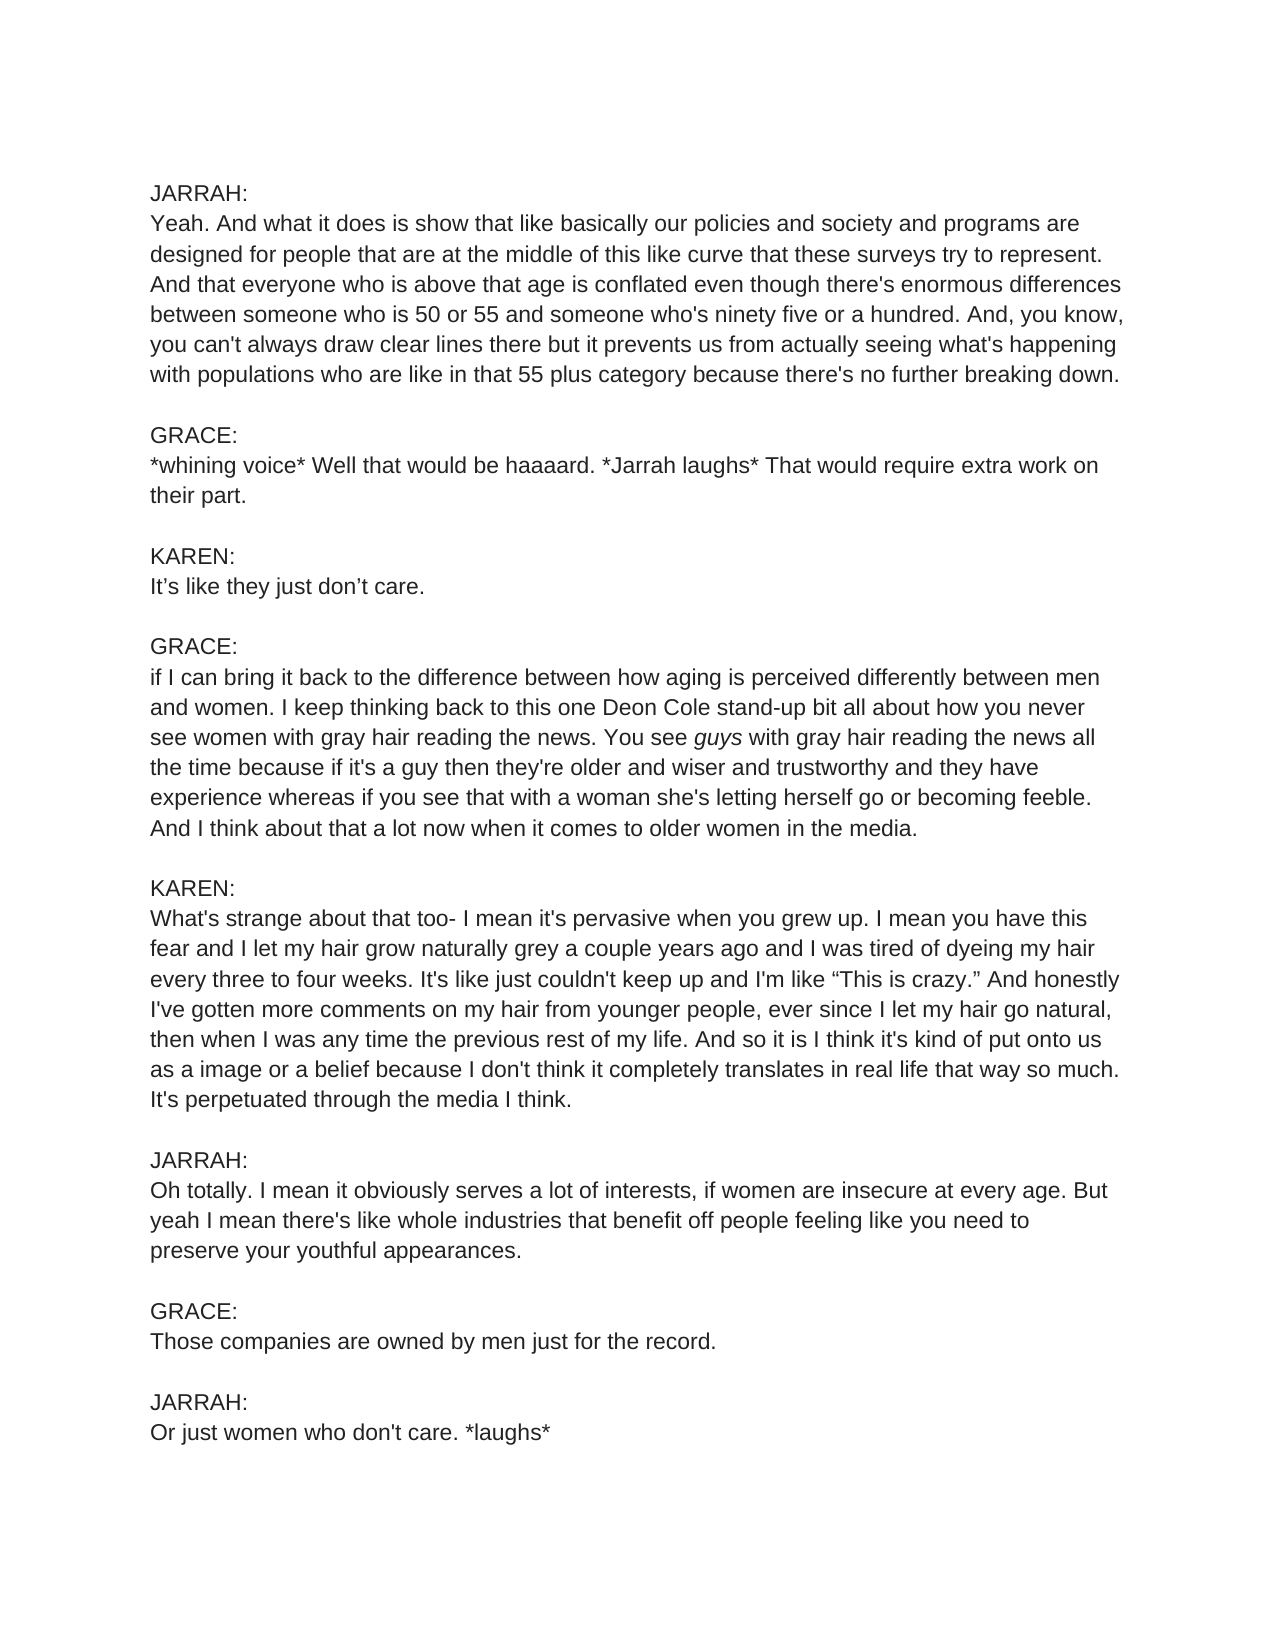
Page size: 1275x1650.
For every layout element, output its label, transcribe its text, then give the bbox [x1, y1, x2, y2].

text Yeah. And what it does is show that like basically our policies and society and programs are designed for people that are at the middle of this like curve that these surveys try to represent. And that everyone who is above that age is conflated even though there's enormous differences between someone who is 50 or 55 and someone who's ninety five or a hundred. And, you know, you can't always draw clear lines there but it prevents us from actually seeing what's happening with populations who are like in that 55 plus category because there's no further breaking down. [150, 210, 1125, 388]
text KAREN: [150, 543, 1125, 569]
text What's strange about that too- I mean it's pervasive when you grew up. I mean you have this fear and I let my hair grow naturally grey a couple years ago and I was tired of dyeing my hair every three to four weeks. It's like just couldn't keep up and I'm like “This is crazy.” And honestly I've gotten more comments on my hair from younger people, ever since I let my hair go natural, then when I was any time the previous rest of my life. And so it is I think it's kind of put onto us as a image or a belief because I don't think it completely translates in real life that way so much. It's perpetuated through the media I think. [150, 905, 1125, 1113]
text if I can bring it back to the difference between how aging is perceived differently between men and women. I keep thinking back to this one Deon Cole stand-up bit all about how you never see women with gray hair reading the news. You see guys with gray hair reading the news all the time because if it's a guy then they're older and wiser and trustworthy and they have experience whereas if you see that with a woman she's letting herself go or becoming feeble. [150, 663, 1125, 811]
text GRACE: [150, 633, 1125, 660]
text And I think about that a lot now when it comes to older women in the media. [150, 814, 1125, 841]
text Those companies are owned by men just for the record. [150, 1328, 1125, 1354]
text It’s like they just don’t care. [150, 573, 1125, 599]
text Or just women who don't care. *laughs* [150, 1419, 1125, 1445]
text KAREN: [150, 875, 1125, 901]
text GRACE: [150, 422, 1125, 448]
text Oh totally. I mean it obviously serves a lot of interests, if women are insecure at every age. But yeah I mean there's like whole industries that benefit off people feeling like you need to preserve your youthful appearances. [150, 1177, 1125, 1264]
text GRACE: [150, 1298, 1125, 1324]
text JARRAH: [150, 1388, 1125, 1415]
text JARRAH: [150, 180, 1125, 207]
text *whining voice* Well that would be haaaard. *Jarrah laughs* That would require extra work on their part. [150, 452, 1125, 509]
text JARRAH: [150, 1147, 1125, 1173]
